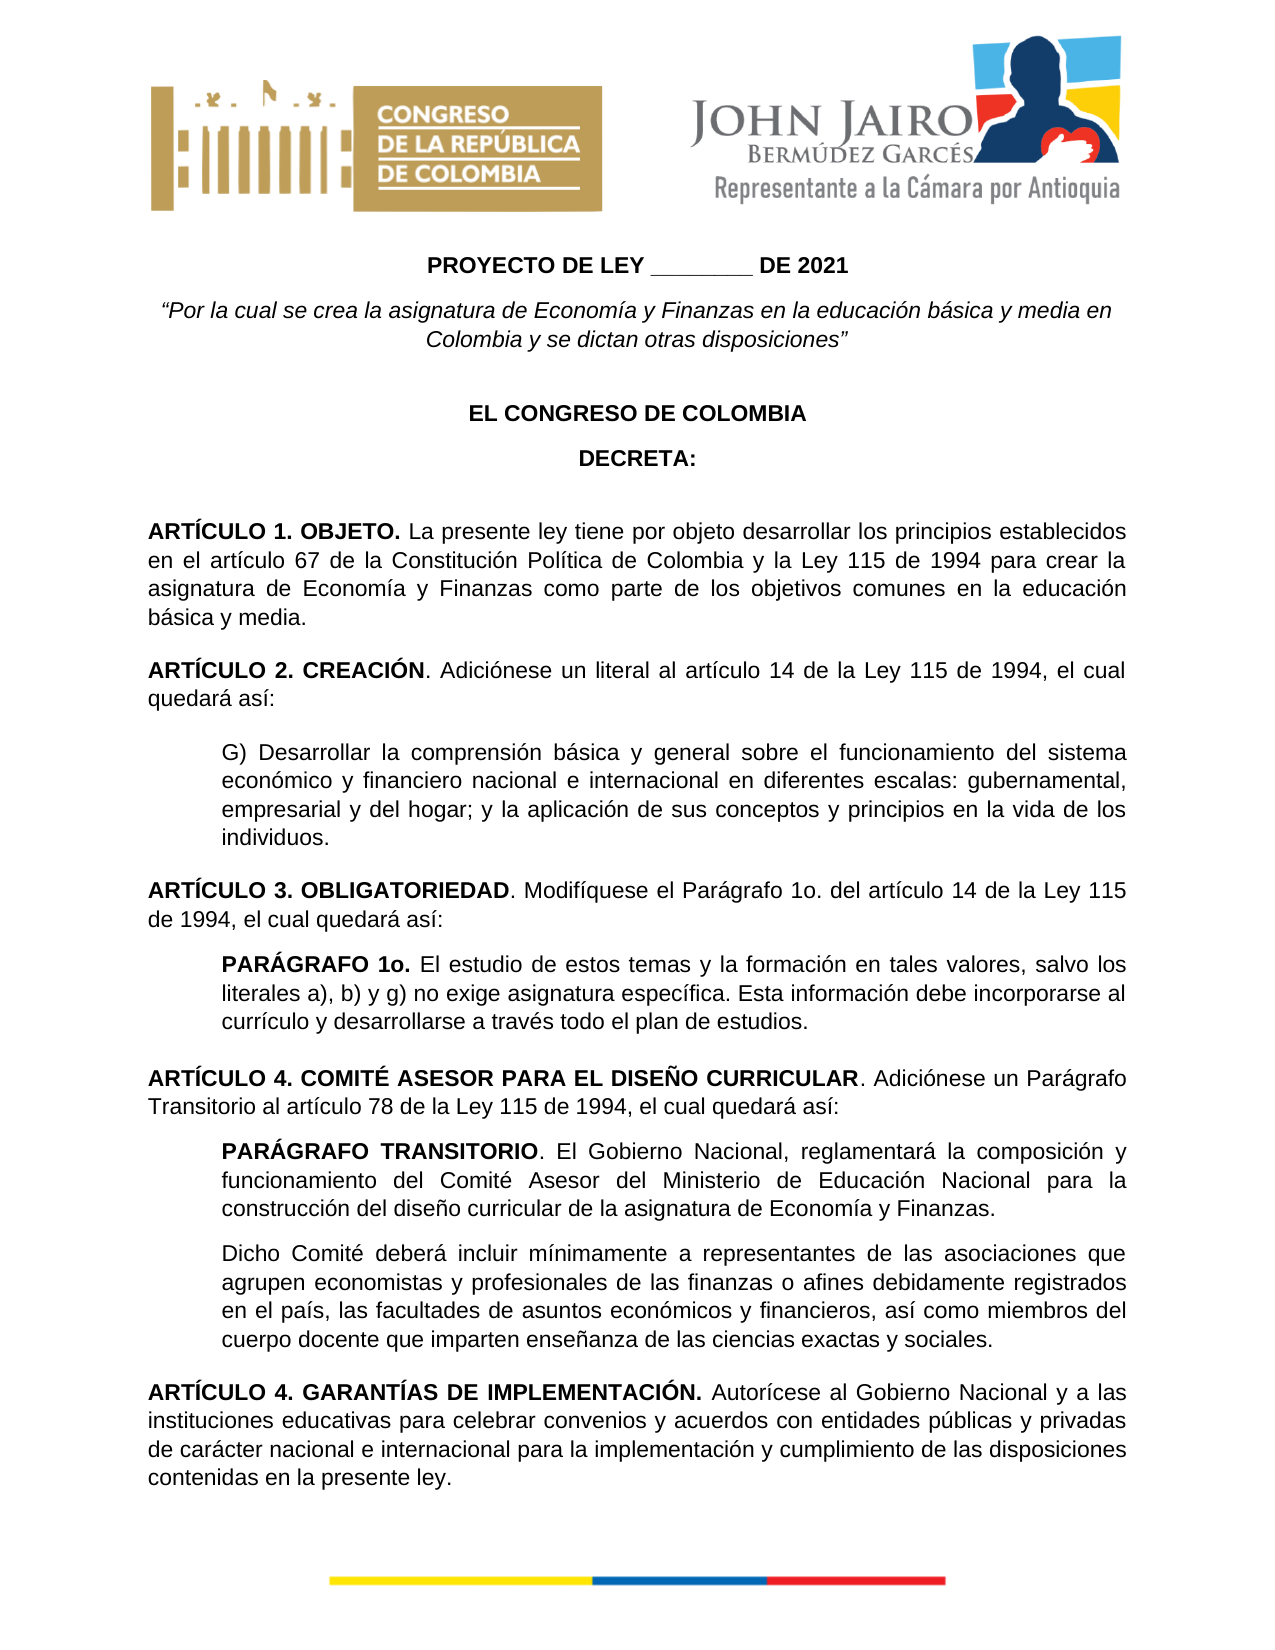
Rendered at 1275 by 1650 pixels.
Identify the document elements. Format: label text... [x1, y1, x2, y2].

text G) Desarrollar la comprensión básica y general sobre el funcionamiento del sistema económico y financiero nacional e internacional en diferentes escalas: gubernamental, empresarial y del hogar; y la aplicación de sus conceptos y principios en la vida de los individuos. [221, 739, 1127, 850]
text PROYECTO DE LEY ________ DE 2021 [148, 252, 1127, 279]
text PARÁGRAFO 1o. El estudio de estos temas y la formación en tales valores, salvo los literales a), b) y g) no exige asignatura específica. Esta información debe incorporarse al currículo y desarrollarse a través todo el plan de estudios. [221, 951, 1127, 1034]
picture [327, 1574, 948, 1587]
text “Por la cual se crea la asignatura de Economía y Finanzas en la educación básica y media en Colombia y se dictan otras disposiciones” [148, 297, 1127, 352]
text ARTÍCULO 2. CREACIÓN. Adiciónese un literal al artículo 14 de la Ley 115 de 1994, el cual quedará así: [148, 657, 1127, 712]
text ARTÍCULO 1. OBJETO. La presente ley tiene por objeto desarrollar los principios establecidos en el artículo 67 de la Constitución Política de Colombia y la Ley 115 de 1994 para crear la asignatura de Economía y Finanzas como parte de los objetivos comunes en la educación básica y media. [148, 518, 1127, 630]
text PARÁGRAFO TRANSITORIO. El Gobierno Nacional, reglamentará la composición y funcionamiento del Comité Asesor del Ministerio de Educación Nacional para la construcción del diseño curricular de la asignatura de Economía y Finanzas. [221, 1138, 1127, 1222]
text Dicho Comité deberá incluir mínimamente a representantes de las asociaciones que agrupen economistas y profesionales de las finanzas o afines debidamente registrados en el país, las facultades de asuntos económicos y financieros, así como miembros del cuerpo docente que imparten enseñanza de las ciencias exactas y sociales. [221, 1240, 1127, 1352]
text ARTÍCULO 3. OBLIGATORIEDAD. Modifíquese el Parágrafo 1o. del artículo 14 de la Ley 115 de 1994, el cual quedará así: [148, 877, 1127, 932]
text EL CONGRESO DE COLOMBIA [148, 399, 1127, 426]
picture [147, 80, 607, 217]
picture [683, 31, 1128, 211]
text ARTÍCULO 4. GARANTÍAS DE IMPLEMENTACIÓN. Autorícese al Gobierno Nacional y a las instituciones educativas para celebrar convenios y acuerdos con entidades públicas y privadas de carácter nacional e internacional para la implementación y cumplimiento de las disposiciones contenidas en la presente ley. [148, 1379, 1127, 1491]
text ARTÍCULO 4. COMITÉ ASESOR PARA EL DISEÑO CURRICULAR. Adiciónese un Parágrafo Transitorio al artículo 78 de la Ley 115 de 1994, el cual quedará así: [148, 1065, 1127, 1119]
text DECRETA: [148, 444, 1127, 471]
